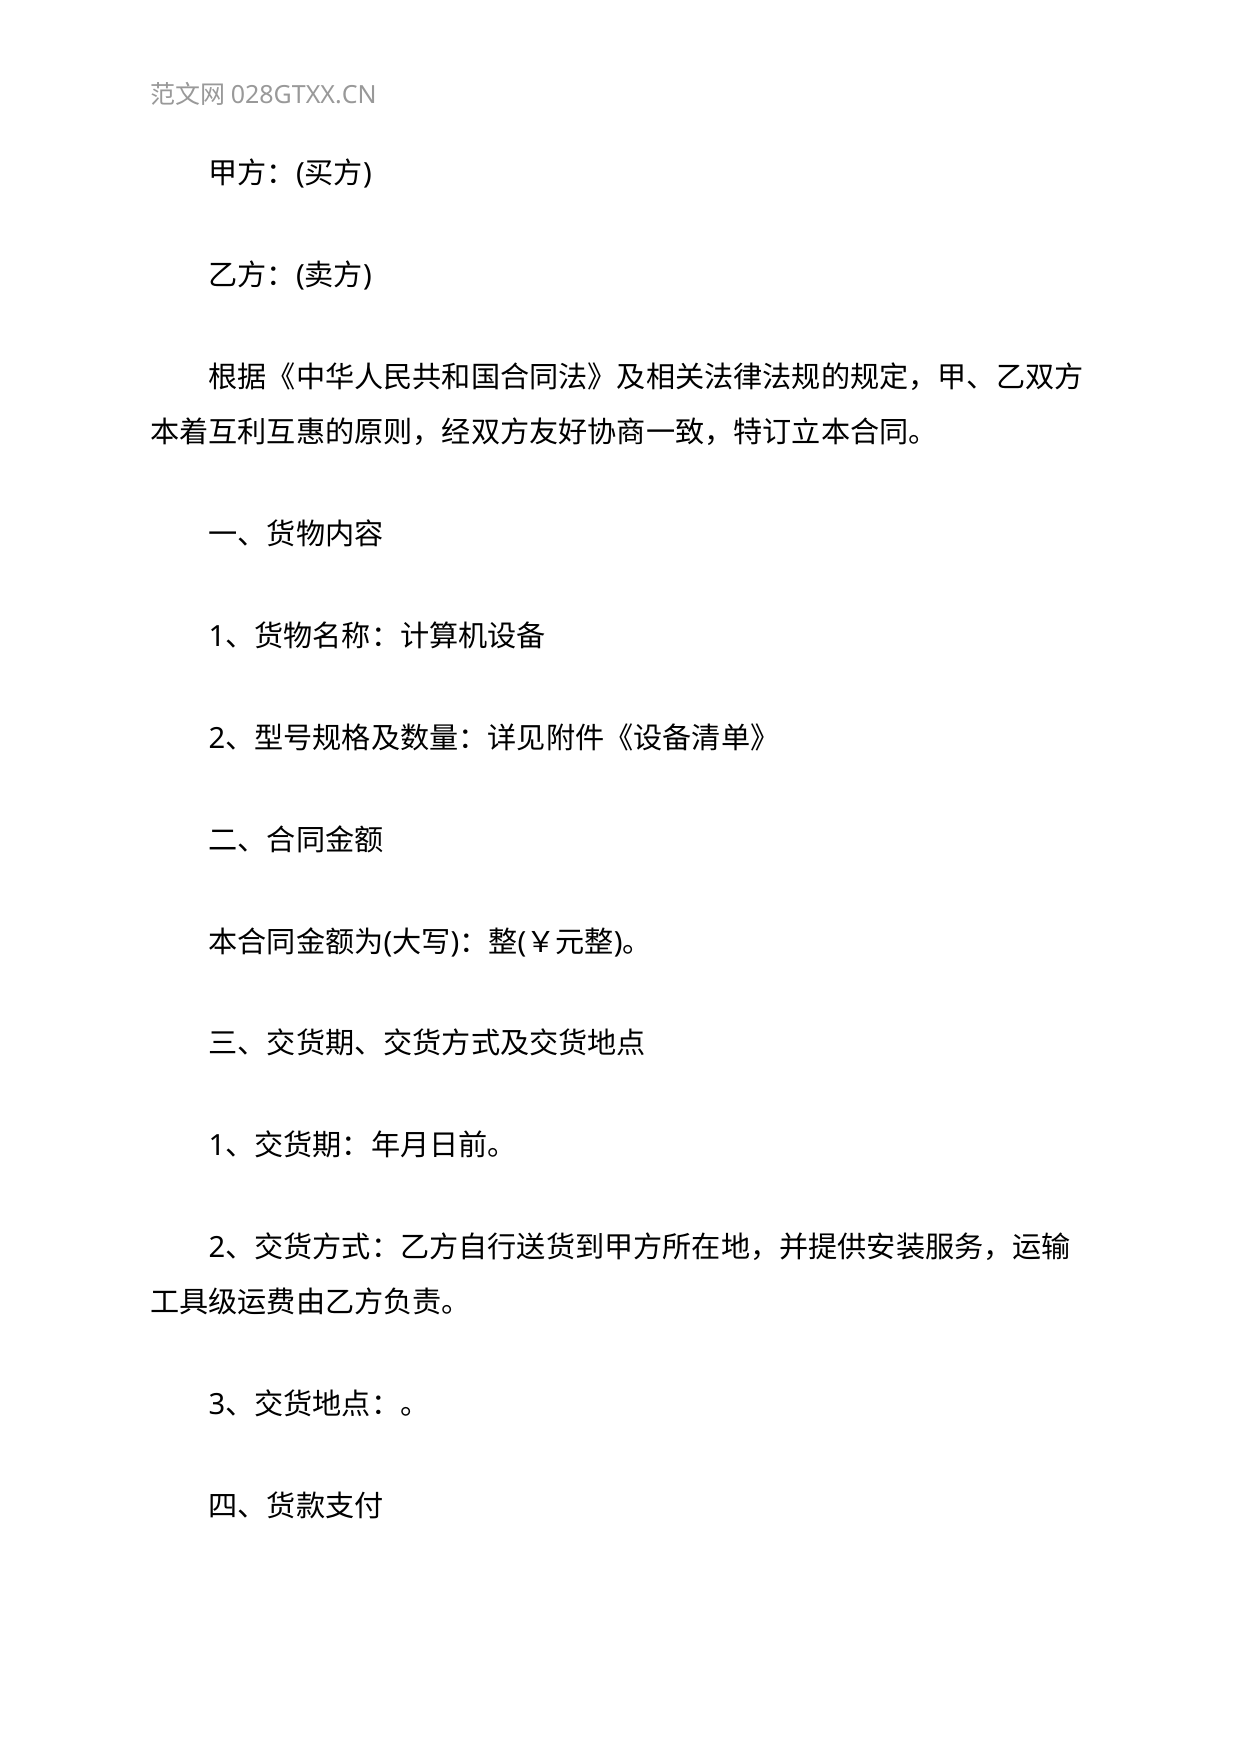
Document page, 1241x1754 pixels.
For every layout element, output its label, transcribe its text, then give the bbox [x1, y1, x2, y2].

text 本合同金额为(大写)：整(￥元整)。 [150, 918, 1090, 961]
text 二、合同金额 [150, 816, 1090, 859]
text 三、交货期、交货方式及交货地点 [150, 1020, 1090, 1062]
text 甲方：(买方) [150, 150, 1090, 192]
text 2、交货方式：乙方自行送货到甲方所在地，并提供安装服务，运输工具级运费由乙方负责。 [150, 1224, 1090, 1321]
text 3、交货地点：。 [150, 1381, 1090, 1423]
text 1、货物名称：计算机设备 [150, 612, 1090, 655]
text 1、交货期：年月日前。 [150, 1122, 1090, 1164]
text 四、货款支付 [150, 1483, 1090, 1525]
text 根据《中华人民共和国合同法》及相关法律法规的规定，甲、乙双方本着互利互惠的原则，经双方友好协商一致，特订立本合同。 [150, 354, 1090, 451]
text 一、货物内容 [150, 511, 1090, 553]
text 2、型号规格及数量：详见附件《设备清单》 [150, 714, 1090, 757]
text 乙方：(卖方) [150, 252, 1090, 294]
